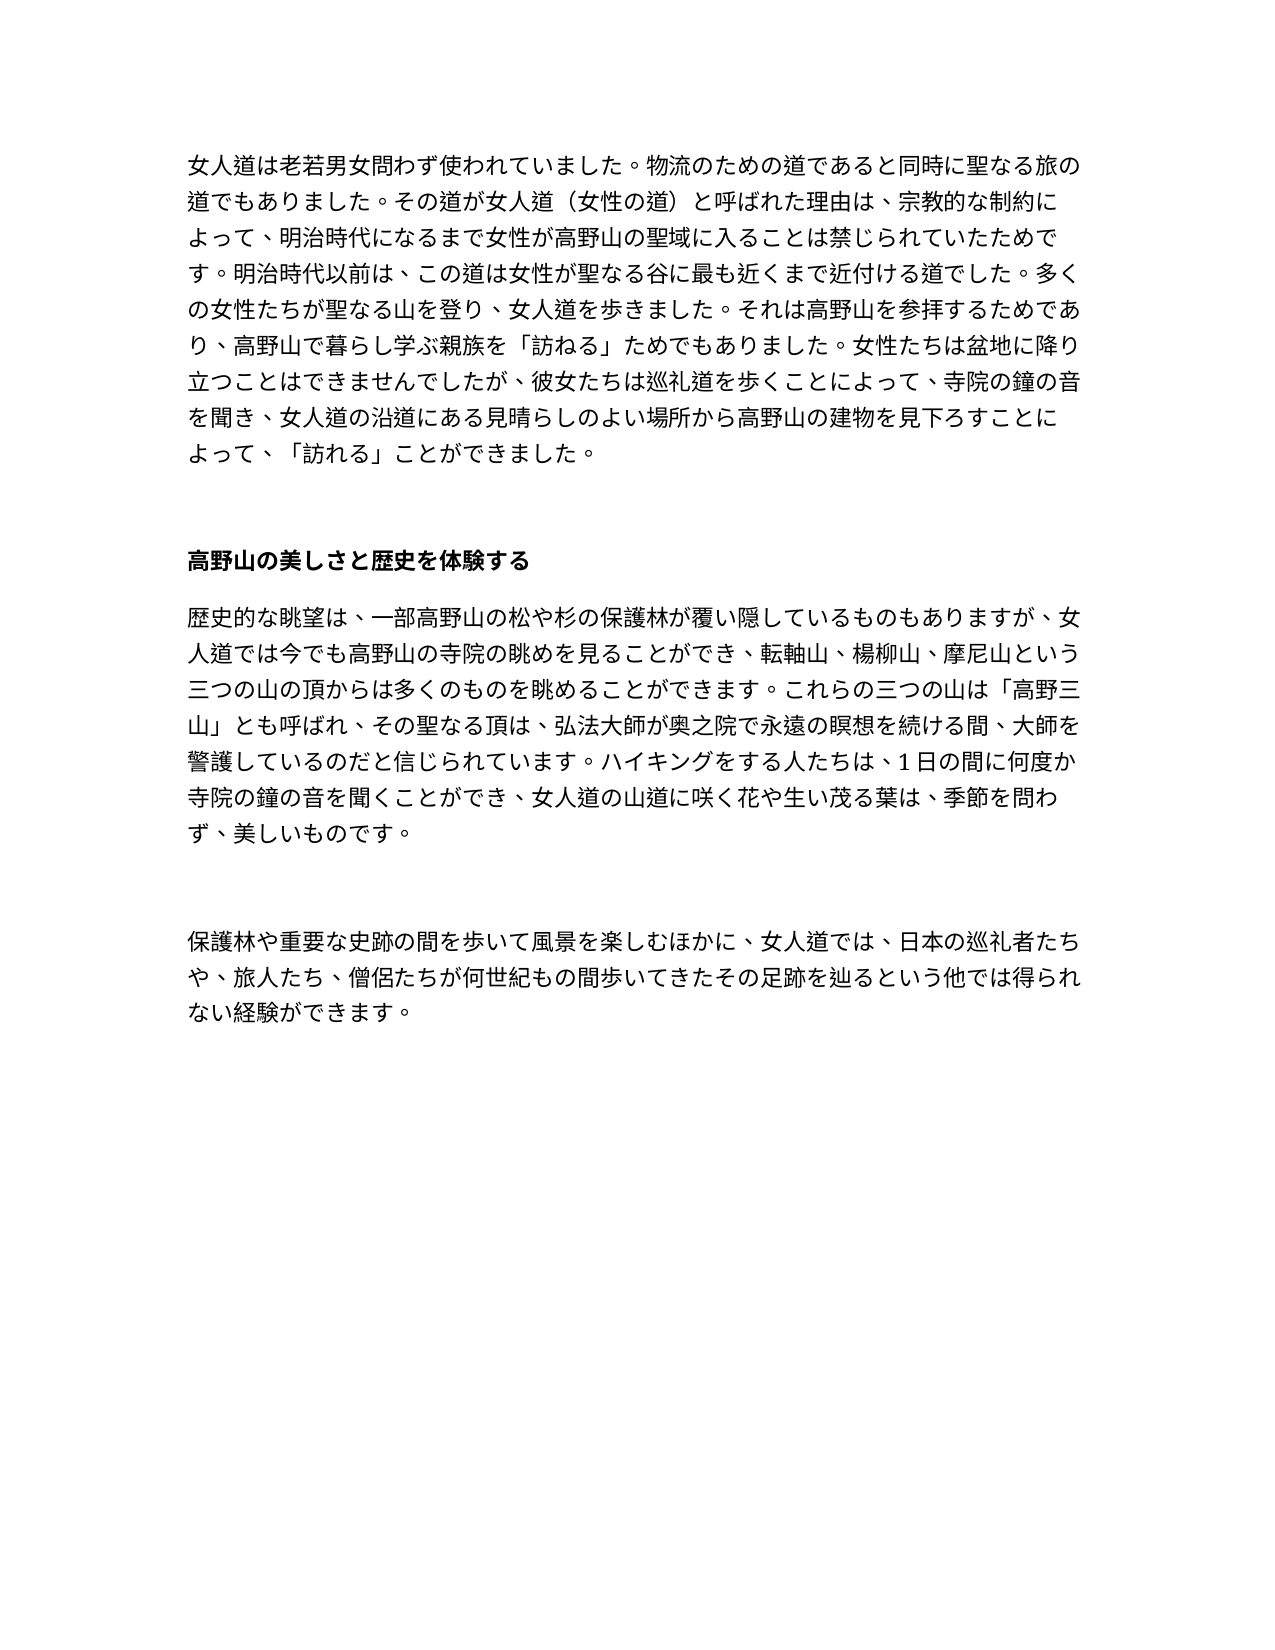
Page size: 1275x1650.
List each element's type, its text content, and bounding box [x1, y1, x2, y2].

text 保護林や重要な史跡の間を歩いて風景を楽しむほかに、女人道では、日本の巡礼者たちや、旅人たち、僧侶たちが何世紀もの間歩いてきたその足跡を辿るという他では得られない経験ができます。 [187, 926, 1087, 1029]
text 歴史的な眺望は、一部高野山の松や杉の保護林が覆い隠しているものもありますが、女人道では今でも高野山の寺院の眺めを見ることができ、転軸山、楊柳山、摩尼山という三つの山の頂からは多くのものを眺めることができます。これらの三つの山は「高野三山」とも呼ばれ、その聖なる頂は、弘法大師が奥之院で永遠の瞑想を続ける間、大師を警護しているのだと信じられています。ハイキングをする人たちは、1日の間に何度か寺院の鐘の音を聞くことができ、女人道の山道に咲く花や生い茂る葉は、季節を問わず、美しいものです。 [187, 602, 1087, 849]
text 高野山の美しさと歴史を体験する [187, 545, 1087, 577]
text 女人道は老若男女問わず使われていました。物流のための道であると同時に聖なる旅の道でもありました。その道が女人道（女性の道）と呼ばれた理由は、宗教的な制約によって、明治時代になるまで女性が高野山の聖域に入ることは禁じられていたためです。明治時代以前は、この道は女性が聖なる谷に最も近くまで近付ける道でした。多くの女性たちが聖なる山を登り、女人道を歩きました。それは高野山を参拝するためであり、高野山で暮らし学ぶ親族を「訪ねる」ためでもありました。女性たちは盆地に降り立つことはできませんでしたが、彼女たちは巡礼道を歩くことによって、寺院の鐘の音を聞き、女人道の沿道にある見晴らしのよい場所から高野山の建物を見下ろすことによって、「訪れる」ことができました。 [187, 150, 1087, 469]
